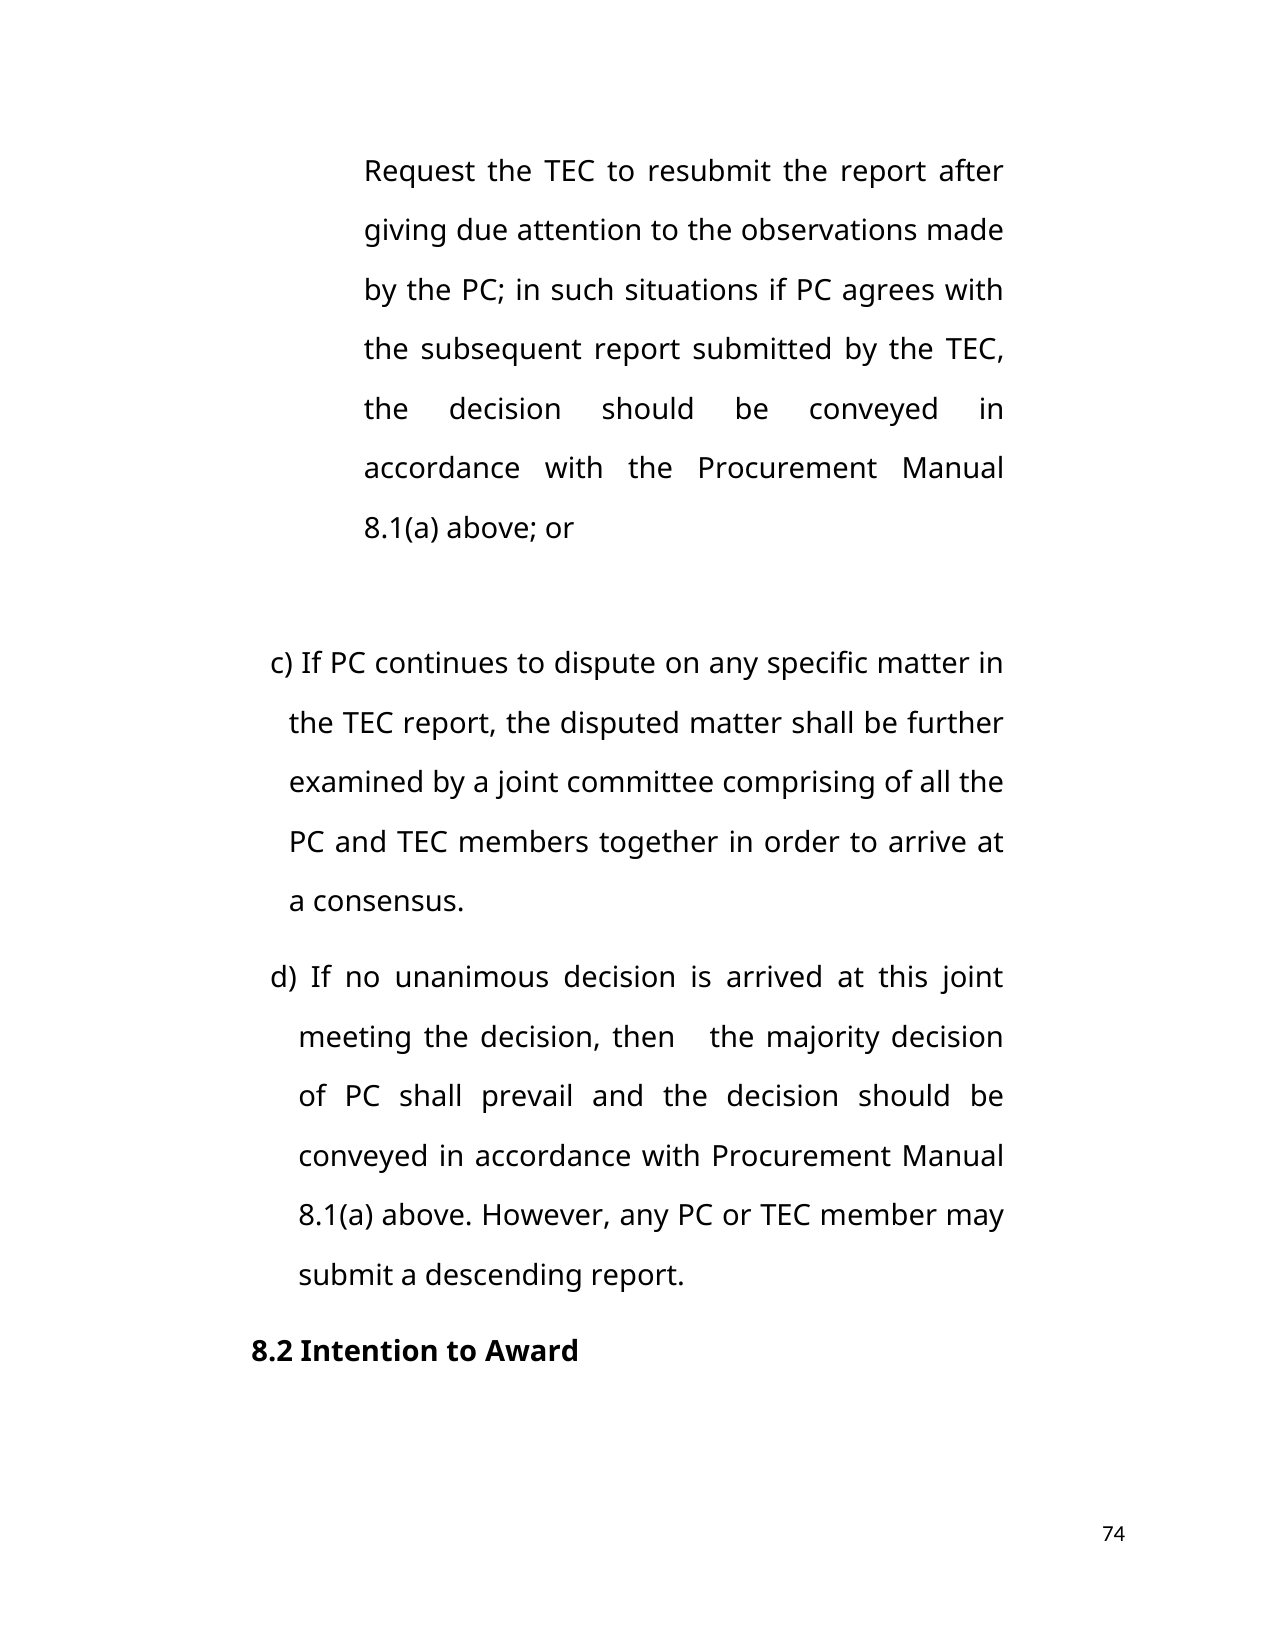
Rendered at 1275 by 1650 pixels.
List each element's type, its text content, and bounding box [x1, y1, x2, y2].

text 8.2 Intention to Award [251, 1330, 1005, 1370]
text Request the TEC to resubmit the report after giving due attention to the observations made by the PC; in such situations if PC agrees with the subsequent report submitted by the TEC, the decision should be conveyed in accordance with the Procurement Manual 8.1(a) above; or [364, 150, 1005, 547]
text c) If PC continues to dispute on any specific matter in the TEC report, the disputed matter shall be further examined by a joint committee comprising of all the PC and TEC members together in order to arrive at a consensus. [270, 642, 1005, 920]
text d) If no unanimous decision is arrived at this joint meeting the decision, then the majority decision of PC shall prevail and the decision should be conveyed in accordance with Procurement Manual 8.1(a) above. However, any PC or TEC member may submit a descending report. [270, 957, 1005, 1294]
